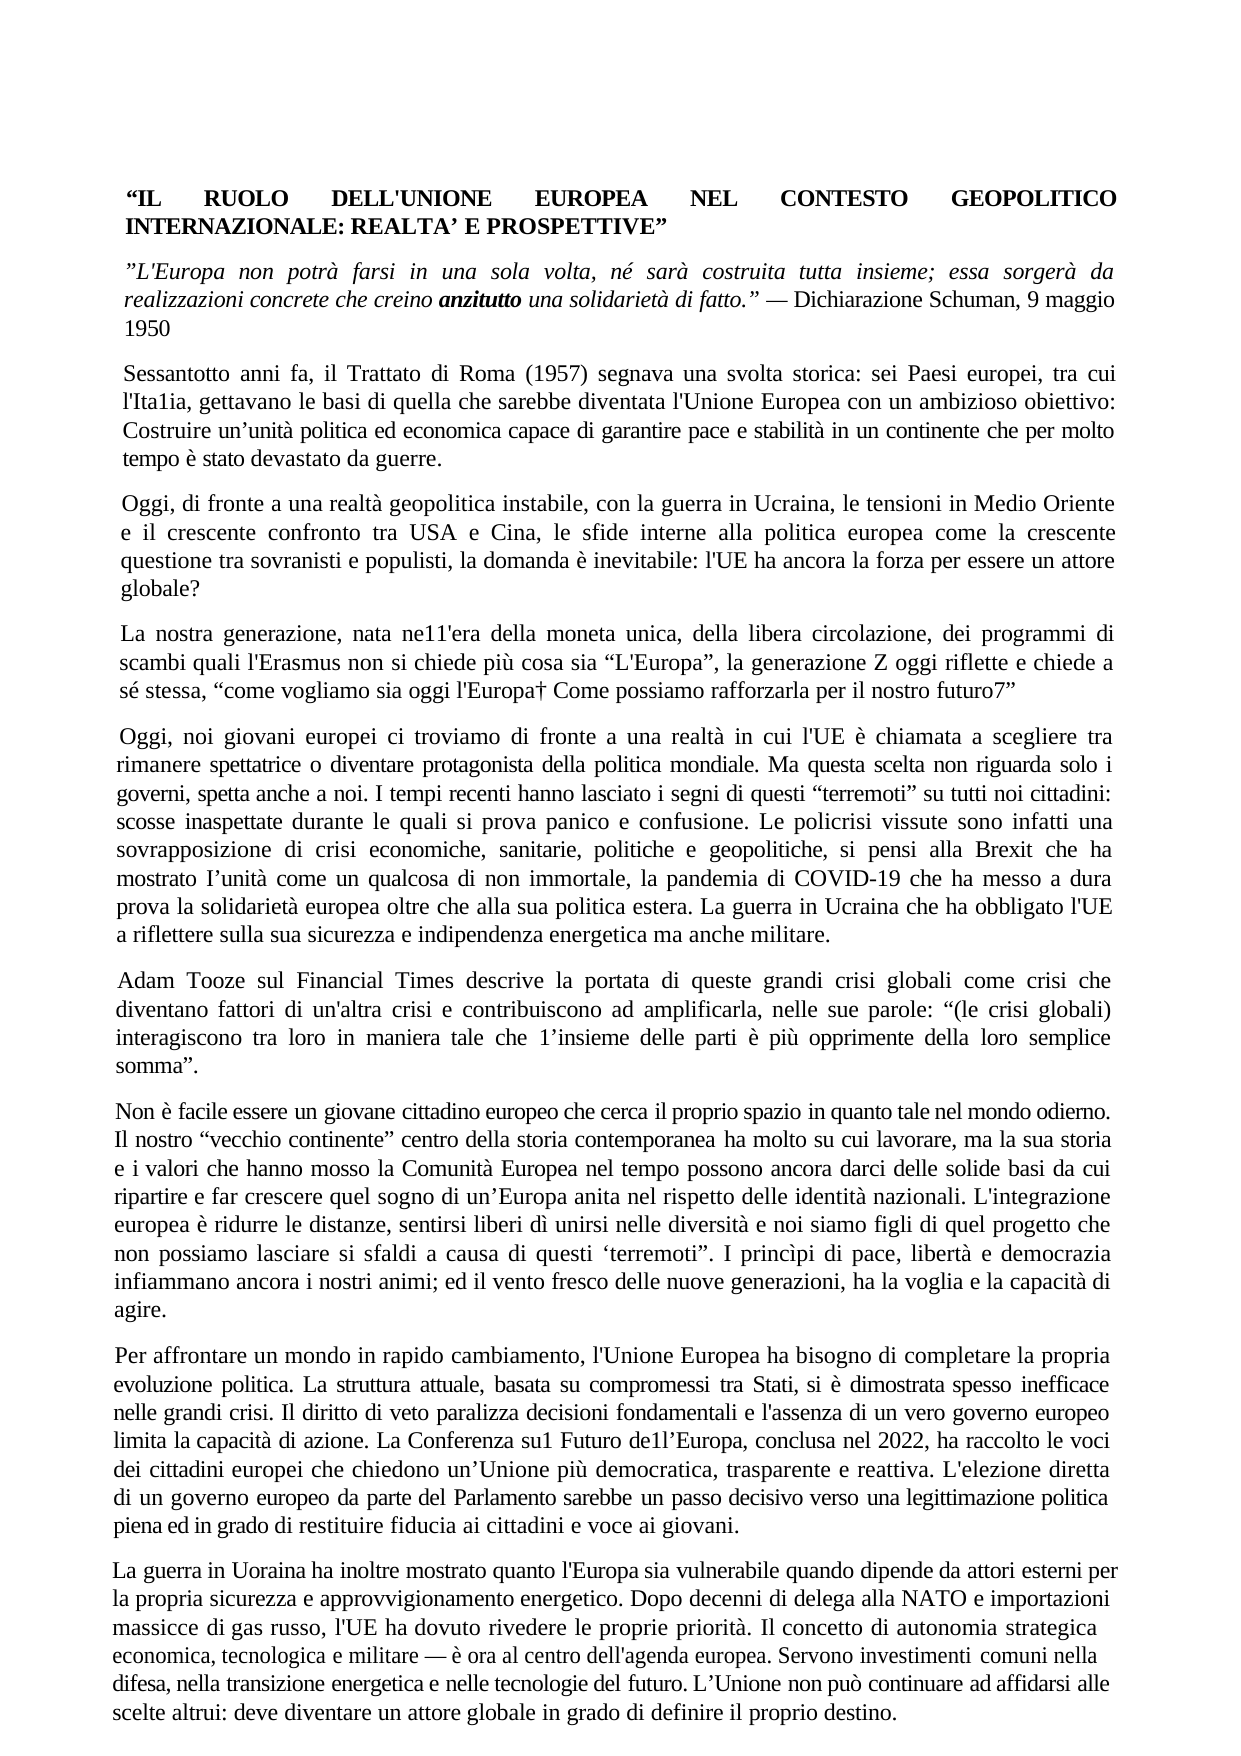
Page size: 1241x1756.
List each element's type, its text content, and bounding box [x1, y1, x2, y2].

text Adam Tooze sul Financial Times descrive la portata di queste grandi crisi globali come crisi che diventano fattori di un'altra crisi e contribuiscono ad amplificarla, nelle sue parole: “(le crisi globali) interagiscono tra loro in maniera tale che 1’insieme delle parti è più opprimente della loro semplice somma”. [115, 966, 1112, 1079]
text Oggi, di fronte a una realtà geopolitica instabile, con la guerra in Ucraina, le tensioni in Medio Oriente e il crescente confronto tra USA e Cina, le sfide interne alla politica europea come la crescente questione tra sovranisti e populisti, la domanda è inevitabile: l'UE ha ancora la forza per essere un attore globale? [120, 489, 1116, 602]
title “IL RUOLO DELL'UNIONE EUROPEA NEL CONTESTO GEOPOLITICO INTERNAZIONALE: REALTA’ E PROSPETTIVE” [125, 184, 1118, 240]
text Oggi, noi giovani europei ci troviamo di fronte a una realtà in cui l'UE è chiamata a scegliere tra rimanere spettatrice o diventare protagonista della politica mondiale. Ma questa scelta non riguarda solo i governi, spetta anche a noi. I tempi recenti hanno lasciato i segni di questi “terremoti” su tutti noi cittadini: scosse inaspettate durante le quali si prova panico e confusione. Le policrisi vissute sono infatti una sovrapposizione di crisi economiche, sanitarie, politiche e geopolitiche, si pensi alla Brexit che ha mostrato I’unità come un qualcosa di non immortale, la pandemia di COVID-19 che ha messo a dura prova la solidarietà europea oltre che alla sua politica estera. La guerra in Ucraina che ha obbligato l'UE a riflettere sulla sua sicurezza e indipendenza energetica ma anche militare. [116, 722, 1113, 948]
text Per affrontare un mondo in rapido cambiamento, l'Unione Europea ha bisogno di completare la propria evoluzione politica. La struttura attuale, basata su compromessi tra Stati, si è dimostrata spesso inefficace nelle grandi crisi. Il diritto di veto paralizza decisioni fondamentali e l'assenza di un vero governo europeo limita la capacità di azione. La Conferenza su1 Futuro de1l’Europa, conclusa nel 2022, ha raccolto le voci dei cittadini europei che chiedono un’Unione più democratica, trasparente e reattiva. L'elezione diretta di un governo europeo da parte del Parlamento sarebbe un passo decisivo verso una legittimazione politica piena ed in grado di restituire fiducia ai cittadini e voce ai giovani. [113, 1341, 1110, 1539]
text ”L'Europa non potrà farsi in una sola volta, né sarà costruita tutta insieme; essa sorgerà da realizzazioni concrete che creino anzitutto una solidarietà di fatto.” — Dichiarazione Schuman, 9 maggio 1950 [123, 257, 1115, 341]
text Sessantotto anni fa, il Trattato di Roma (1957) segnava una svolta storica: sei Paesi europei, tra cui l'Ita1ia, gettavano le basi di quella che sarebbe diventata l'Unione Europea con un ambizioso obiettivo: Costruire un’unità politica ed economica capace di garantire pace e stabilità in un continente che per molto tempo è stato devastato da guerre. [122, 359, 1117, 472]
text La guerra in Uoraina ha inoltre mostrato quanto l'Europa sia vulnerabile quando dipende da attori esterni per la propria sicurezza e approvvigionamento energetico. Dopo decenni di delega alla NATO e importazioni massicce di gas russo, l'UE ha dovuto rivedere le proprie priorità. Il concetto di autonomia strategica economica, tecnologica e militare — è ora al centro dell'agenda europea. Servono investimenti comuni nella difesa, nella transizione energetica e nelle tecnologie del futuro. L’Unione non può continuare ad affidarsi alle scelte altrui: deve diventare un attore globale in grado di definire il proprio destino. [112, 1556, 1118, 1725]
text La nostra generazione, nata ne11'era della moneta unica, della libera circolazione, dei programmi di scambi quali l'Erasmus non si chiede più cosa sia “L'Europa”, la generazione Z oggi riflette e chiede a sé stessa, “come vogliamo sia oggi l'Europa† Come possiamo rafforzarla per il nostro futuro7” [119, 619, 1115, 704]
text Non è facile essere un giovane cittadino europeo che cerca il proprio spazio in quanto tale nel mondo odierno. Il nostro “vecchio continente” centro della storia contemporanea ha molto su cui lavorare, ma la sua storia e i valori che hanno mosso la Comunità Europea nel tempo possono ancora darci delle solide basi da cui ripartire e far crescere quel sogno di un’Europa anita nel rispetto delle identità nazionali. L'integrazione europea è ridurre le distanze, sentirsi liberi dì unirsi nelle diversità e noi siamo figli di quel progetto che non possiamo lasciare si sfaldi a causa di questi ‘terremoti”. I princìpi di pace, libertà e democrazia infiammano ancora i nostri animi; ed il vento fresco delle nuove generazioni, ha la voglia e la capacità di agire. [114, 1097, 1112, 1323]
